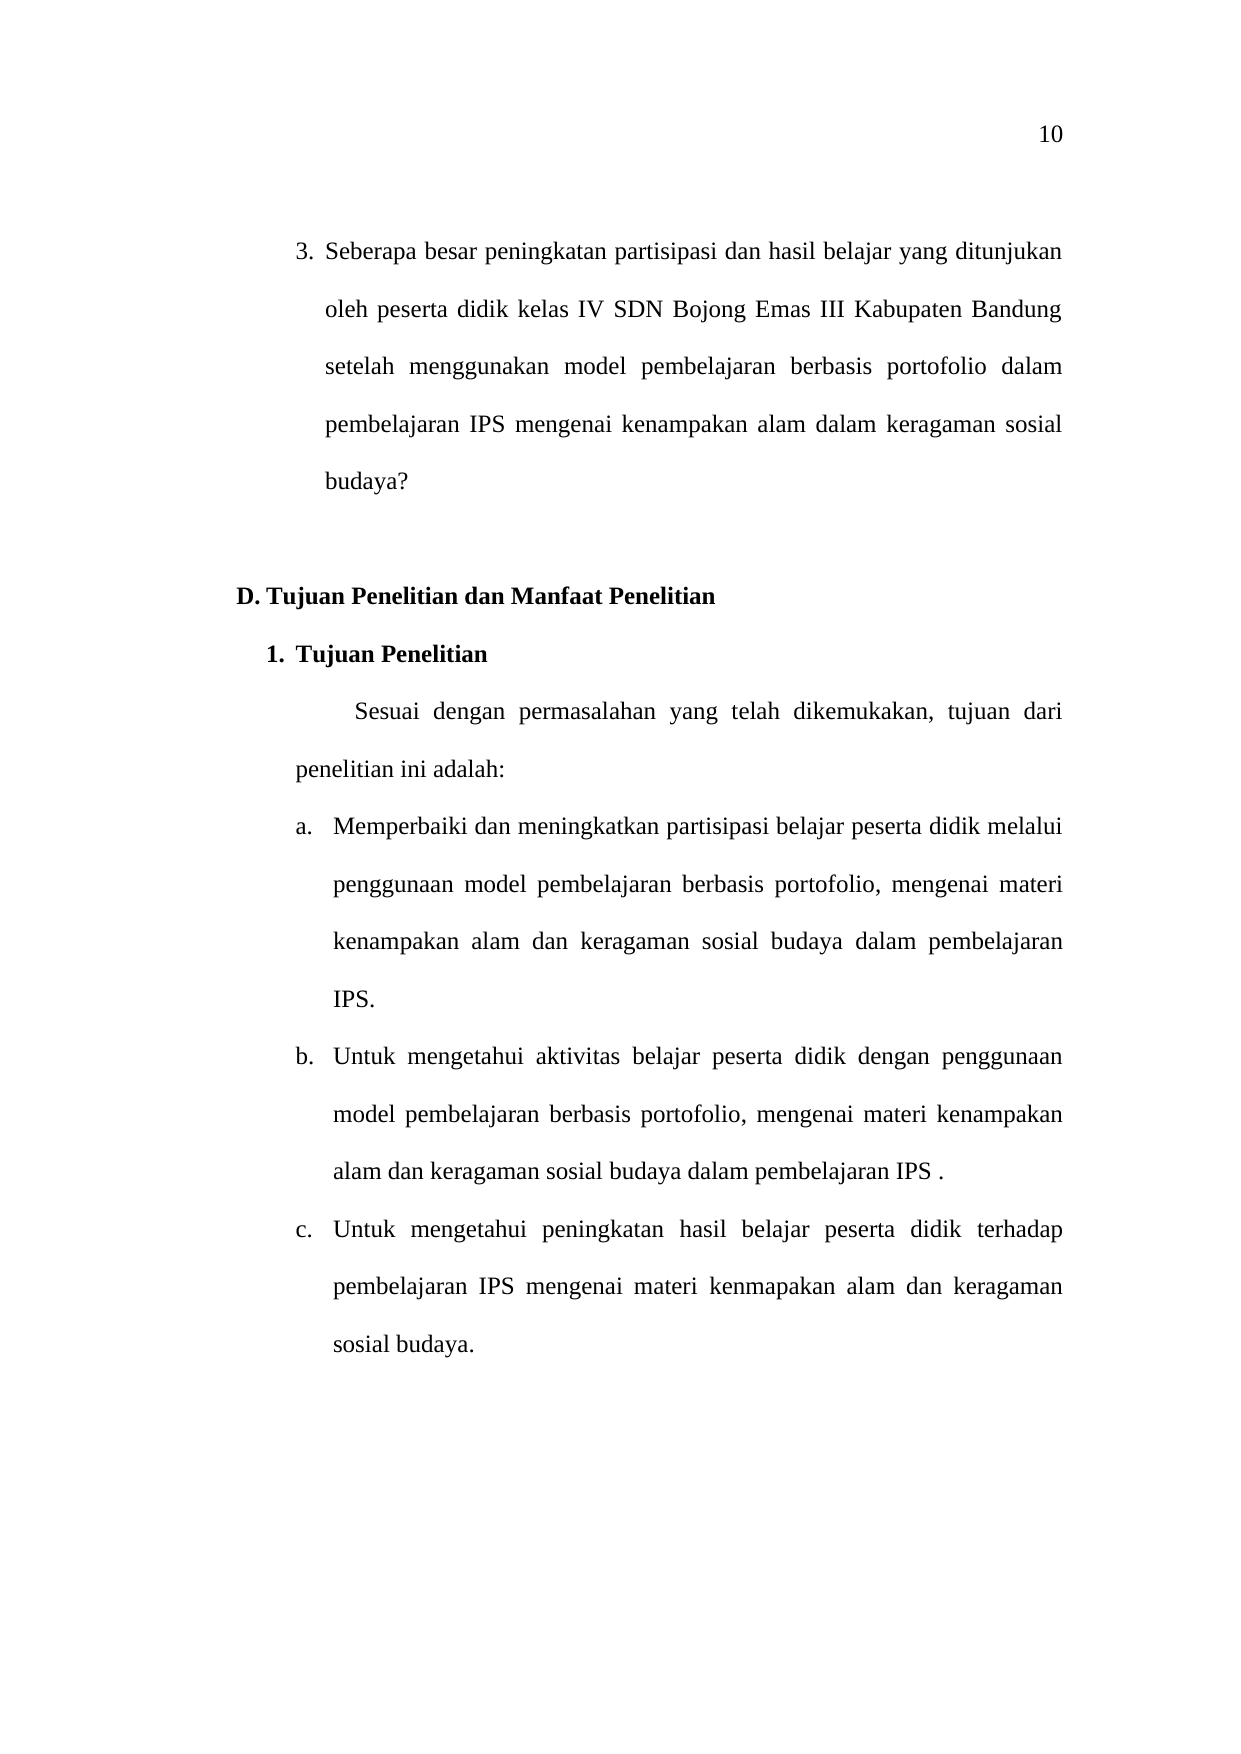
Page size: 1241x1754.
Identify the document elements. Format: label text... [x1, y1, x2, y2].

list Untuk mengetahui aktivitas belajar peserta didik dengan penggunaan model pembelajaran berbasis portofolio, mengenai materi kenampakan alam dan keragaman sosial budaya dalam pembelajaran IPS . [295, 1041, 1063, 1185]
text Sesuai dengan permasalahan yang telah dikemukakan, tujuan dari penelitian ini adalah: [295, 696, 1063, 782]
list Memperbaiki dan meningkatkan partisipasi belajar peserta didik melalui penggunaan model pembelajaran berbasis portofolio, mengenai materi kenampakan alam dan keragaman sosial budaya dalam pembelajaran IPS. [295, 811, 1063, 1012]
list Untuk mengetahui peningkatan hasil belajar peserta didik terhadap pembelajaran IPS mengenai materi kenmapakan alam dan keragaman sosial budaya. [295, 1214, 1063, 1357]
list Tujuan Penelitian dan Manfaat Penelitian [236, 581, 1063, 610]
list Seberapa besar peningkatan partisipasi dan hasil belajar yang ditunjukan oleh peserta didik kelas IV SDN Bojong Emas III Kabupaten Bandung setelah menggunakan model pembelajaran berbasis portofolio dalam pembelajaran IPS mengenai kenampakan alam dalam keragaman sosial budaya? [295, 236, 1063, 495]
list Tujuan Penelitian [266, 639, 1063, 667]
